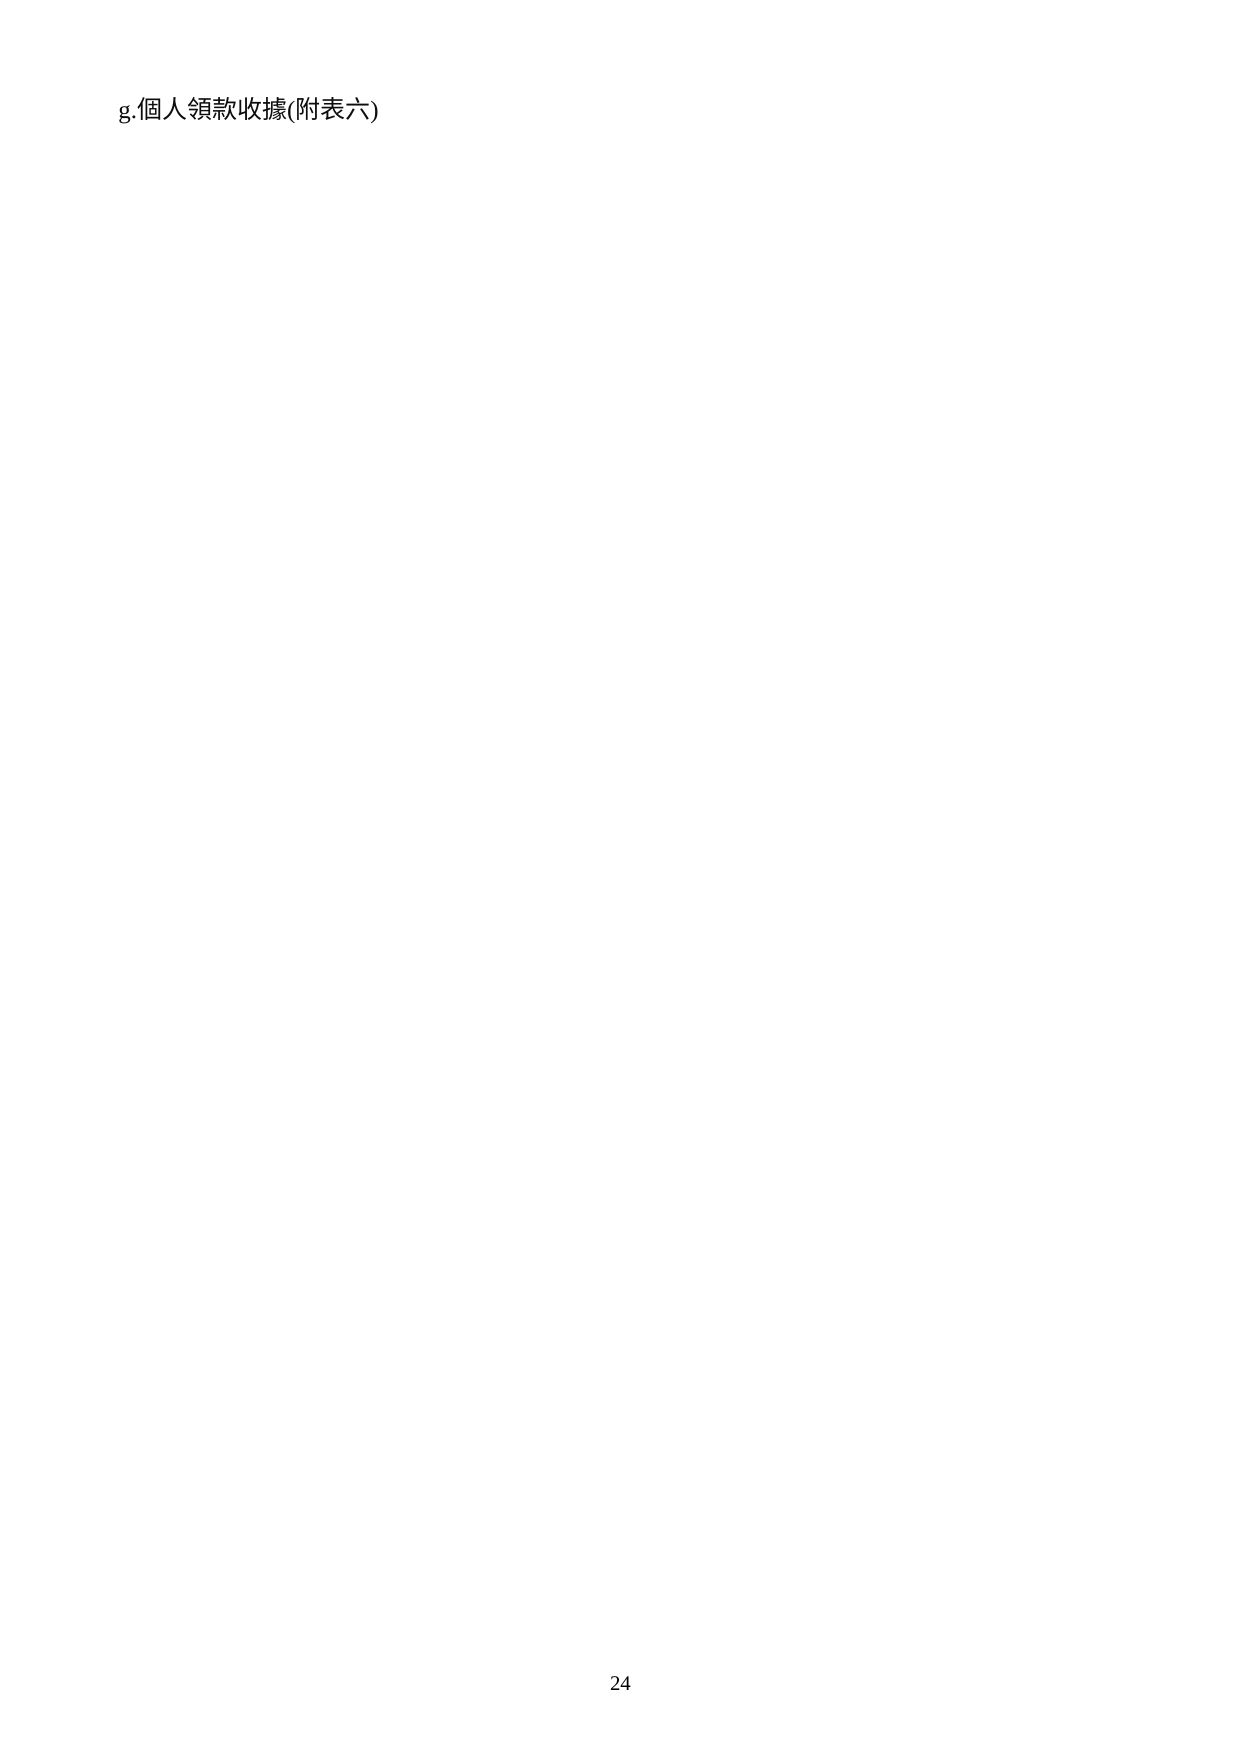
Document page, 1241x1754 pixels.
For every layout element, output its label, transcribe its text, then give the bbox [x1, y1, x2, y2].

text g.個人領款收據(附表六) [118, 85, 1122, 126]
